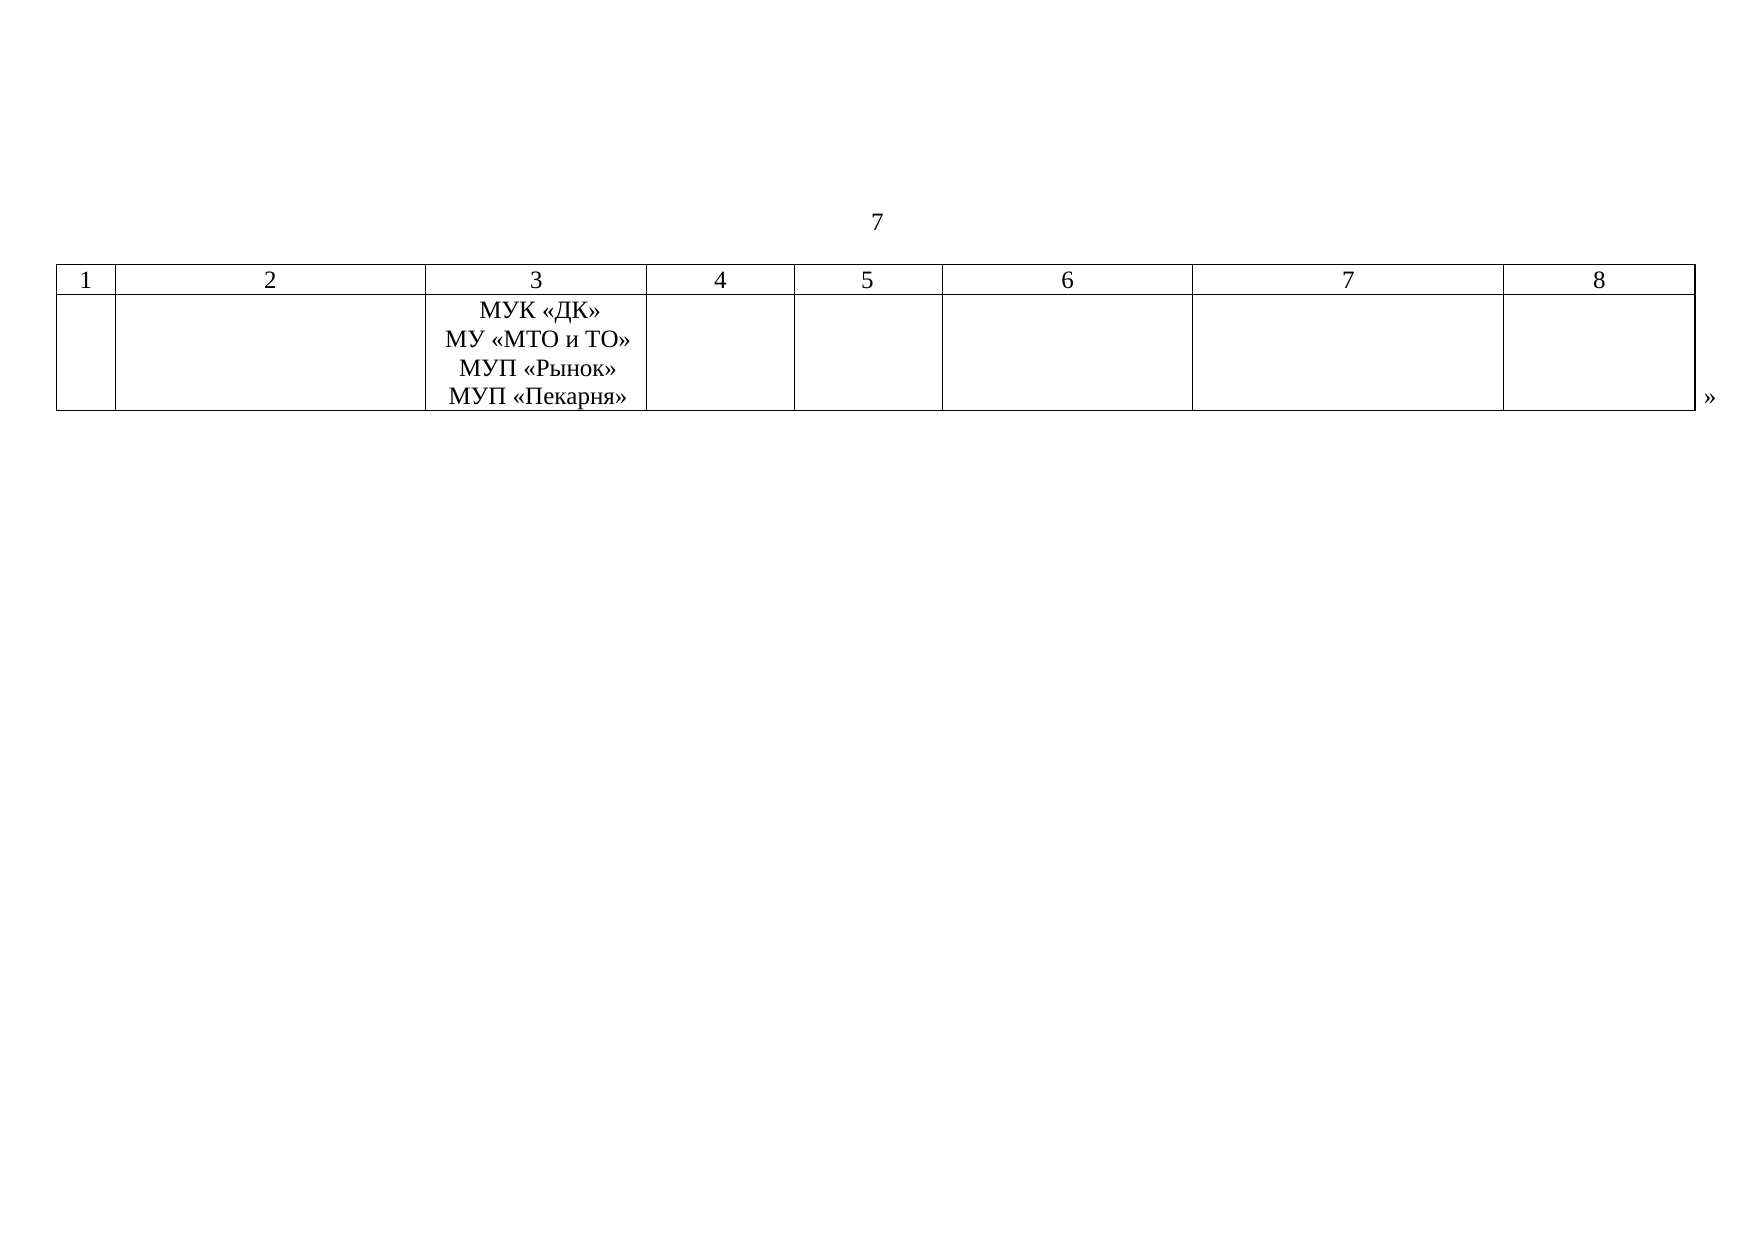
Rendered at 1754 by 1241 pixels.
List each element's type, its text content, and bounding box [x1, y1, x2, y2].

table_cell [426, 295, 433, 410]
table_cell » [1696, 294, 1724, 410]
table_cell [1504, 295, 1694, 410]
table_header 6 [943, 265, 1192, 294]
table_header 1 [57, 265, 115, 294]
table_cell [1193, 295, 1503, 410]
table_header 3 [426, 265, 646, 294]
table_header 5 [795, 265, 942, 294]
table_header 8 [1504, 265, 1694, 294]
table_header 2 [116, 265, 425, 294]
table_header 7 [1193, 265, 1503, 294]
table_cell [795, 295, 942, 410]
table_cell [943, 295, 1192, 410]
table_cell [116, 295, 425, 410]
table_cell [647, 295, 794, 410]
text 7 [71, 207, 1683, 236]
table_cell [57, 295, 115, 410]
table_header 4 [647, 265, 794, 294]
